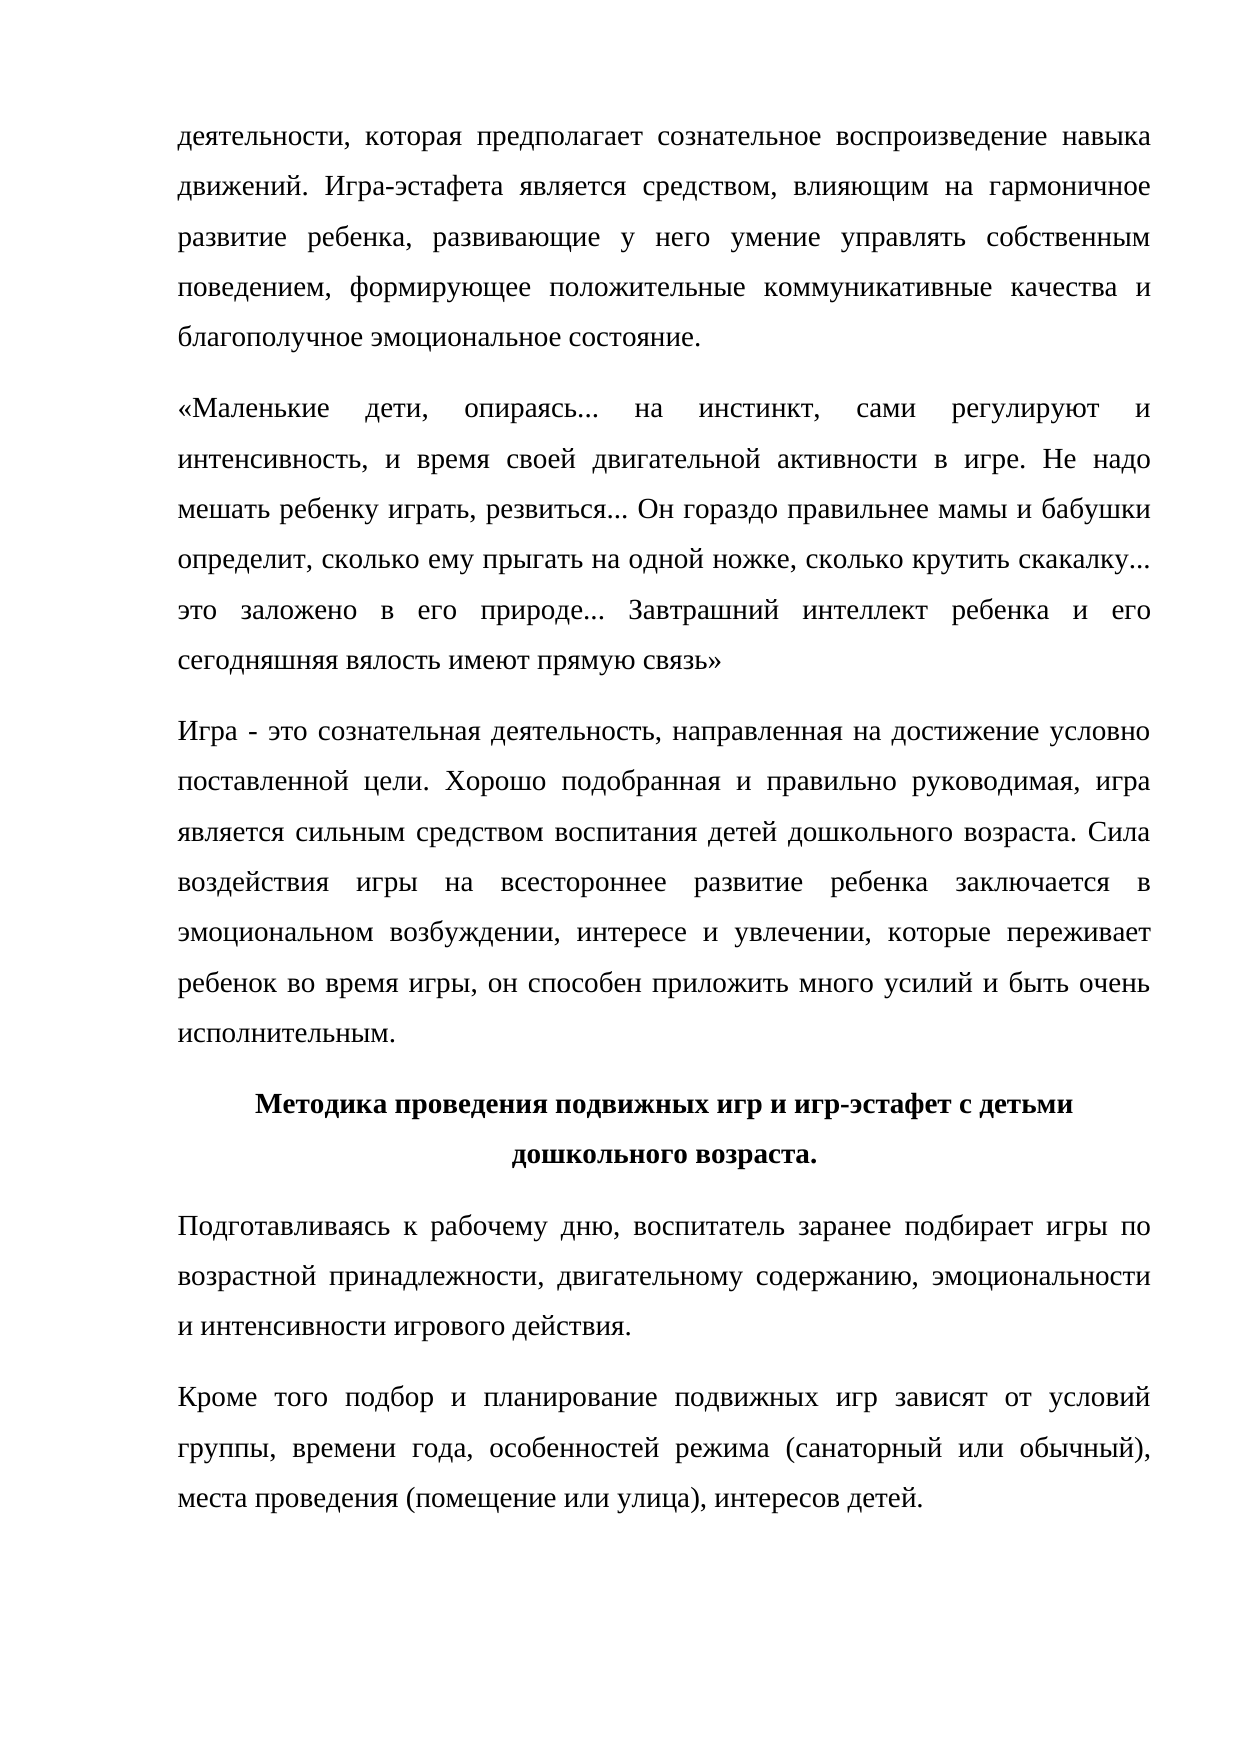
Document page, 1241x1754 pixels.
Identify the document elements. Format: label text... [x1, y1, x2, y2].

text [177, 118, 1152, 353]
text Подготавливаясь к рабочему дню, воспитатель заранее подбирает игры по возрастной принадлежности, двигательному содержанию, эмоциональности и интенсивности игрового действия. [177, 1208, 1152, 1342]
text Игра - это сознательная деятельность, направленная на достижение условно поставленной цели. Хорошо подобранная и правильно руководимая, игра является сильным средством воспитания детей дошкольного возраста. Сила воздействия игры на всестороннее развитие ребенка заключается в эмоциональном возбуждении, интересе и увлечении, которые переживает ребенок во время игры, он способен приложить много усилий и быть очень исполнительным. [177, 713, 1152, 1049]
text Кроме того подбор и планирование подвижных игр зависят от условий группы, времени года, особенностей режима (санаторный или обычный), места проведения (помещение или улица), интересов детей. [177, 1379, 1152, 1514]
text «Маленькие дети, опираясь... на инстинкт, сами регулируют и интенсивность, и время своей двигательной активности в игре. Не надо мешать ребенку играть, резвиться... Он гораздо правильнее мамы и бабушки определит, сколько ему прыгать на одной ножке, сколько крутить скакалку... это заложено в его природе... Завтрашний интеллект ребенка и его сегодняшняя вялость имеют прямую связь» [177, 391, 1152, 676]
text Методика проведения подвижных игр и игр-эстафет с детьми дошкольного возраста. [177, 1086, 1152, 1170]
